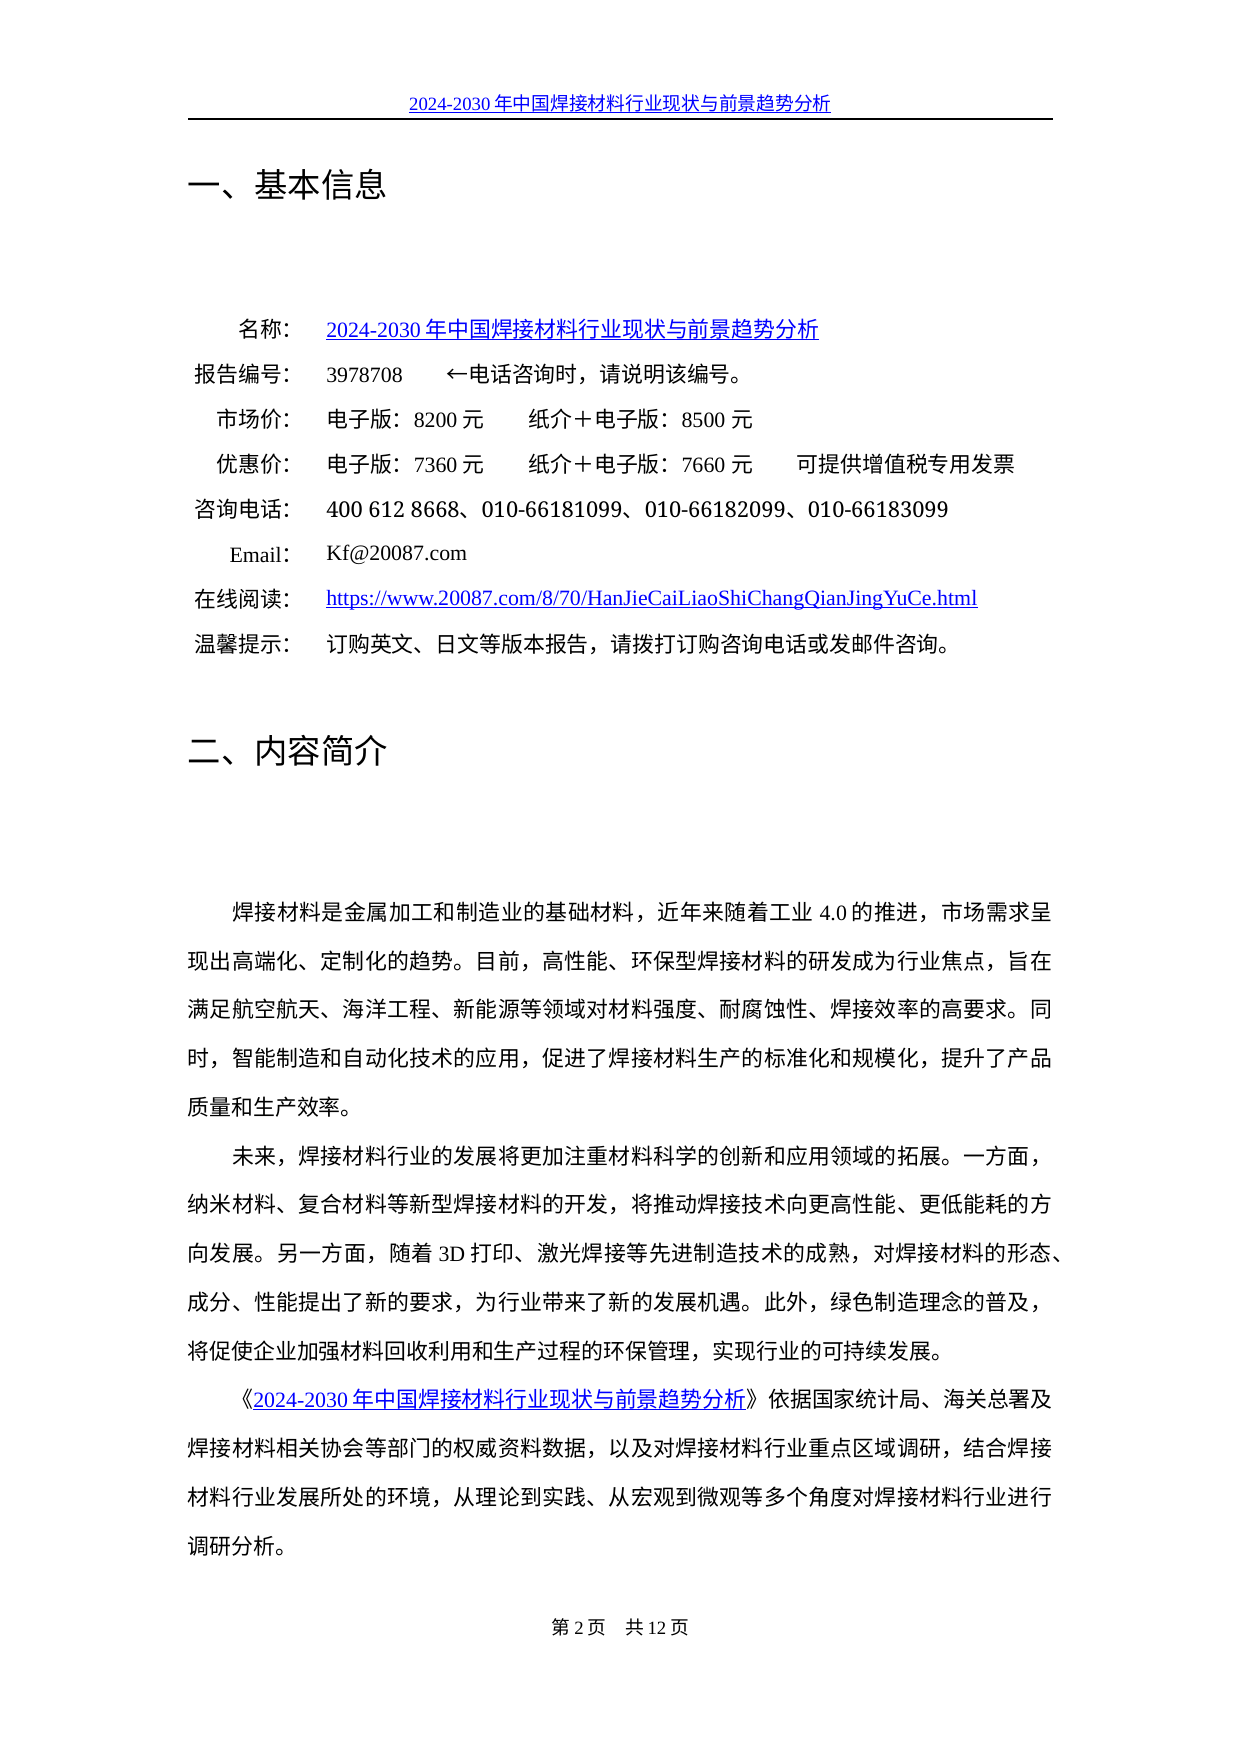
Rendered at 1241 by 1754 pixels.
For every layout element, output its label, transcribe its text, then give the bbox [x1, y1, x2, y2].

title 一、基本信息 [187, 150, 1053, 215]
table_cell 400 612 8668、010-66181099、010-66182099、010-66183099 [315, 492, 1073, 537]
table_cell 电子版：7360 元 纸介＋电子版：7660 元 可提供增值税专用发票 [315, 447, 1073, 492]
table_cell 电子版：8200 元 纸介＋电子版：8500 元 [315, 402, 1073, 447]
title 二、内容简介 [187, 717, 1053, 782]
table_cell 在线阅读： [167, 582, 315, 627]
table_cell 市场价： [167, 402, 315, 447]
table_cell Email： [167, 537, 315, 582]
table_cell 优惠价： [167, 447, 315, 492]
table_cell 订购英文、日文等版本报告，请拨打订购咨询电话或发邮件咨询。 [315, 627, 1073, 672]
table_header 名称： [167, 312, 315, 357]
table_cell 温馨提示： [167, 627, 315, 672]
table_cell 报告编号： [167, 357, 315, 402]
table_cell [315, 582, 1073, 627]
table_cell 咨询电话： [167, 492, 315, 537]
table_header 2024-2030年中国焊接材料行业现状与前景趋势分析 [315, 312, 1073, 357]
table_cell Kf@20087.com [315, 537, 1073, 582]
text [187, 894, 1053, 1561]
table_cell 3978708 ←电话咨询时，请说明该编号。 [315, 357, 1073, 402]
